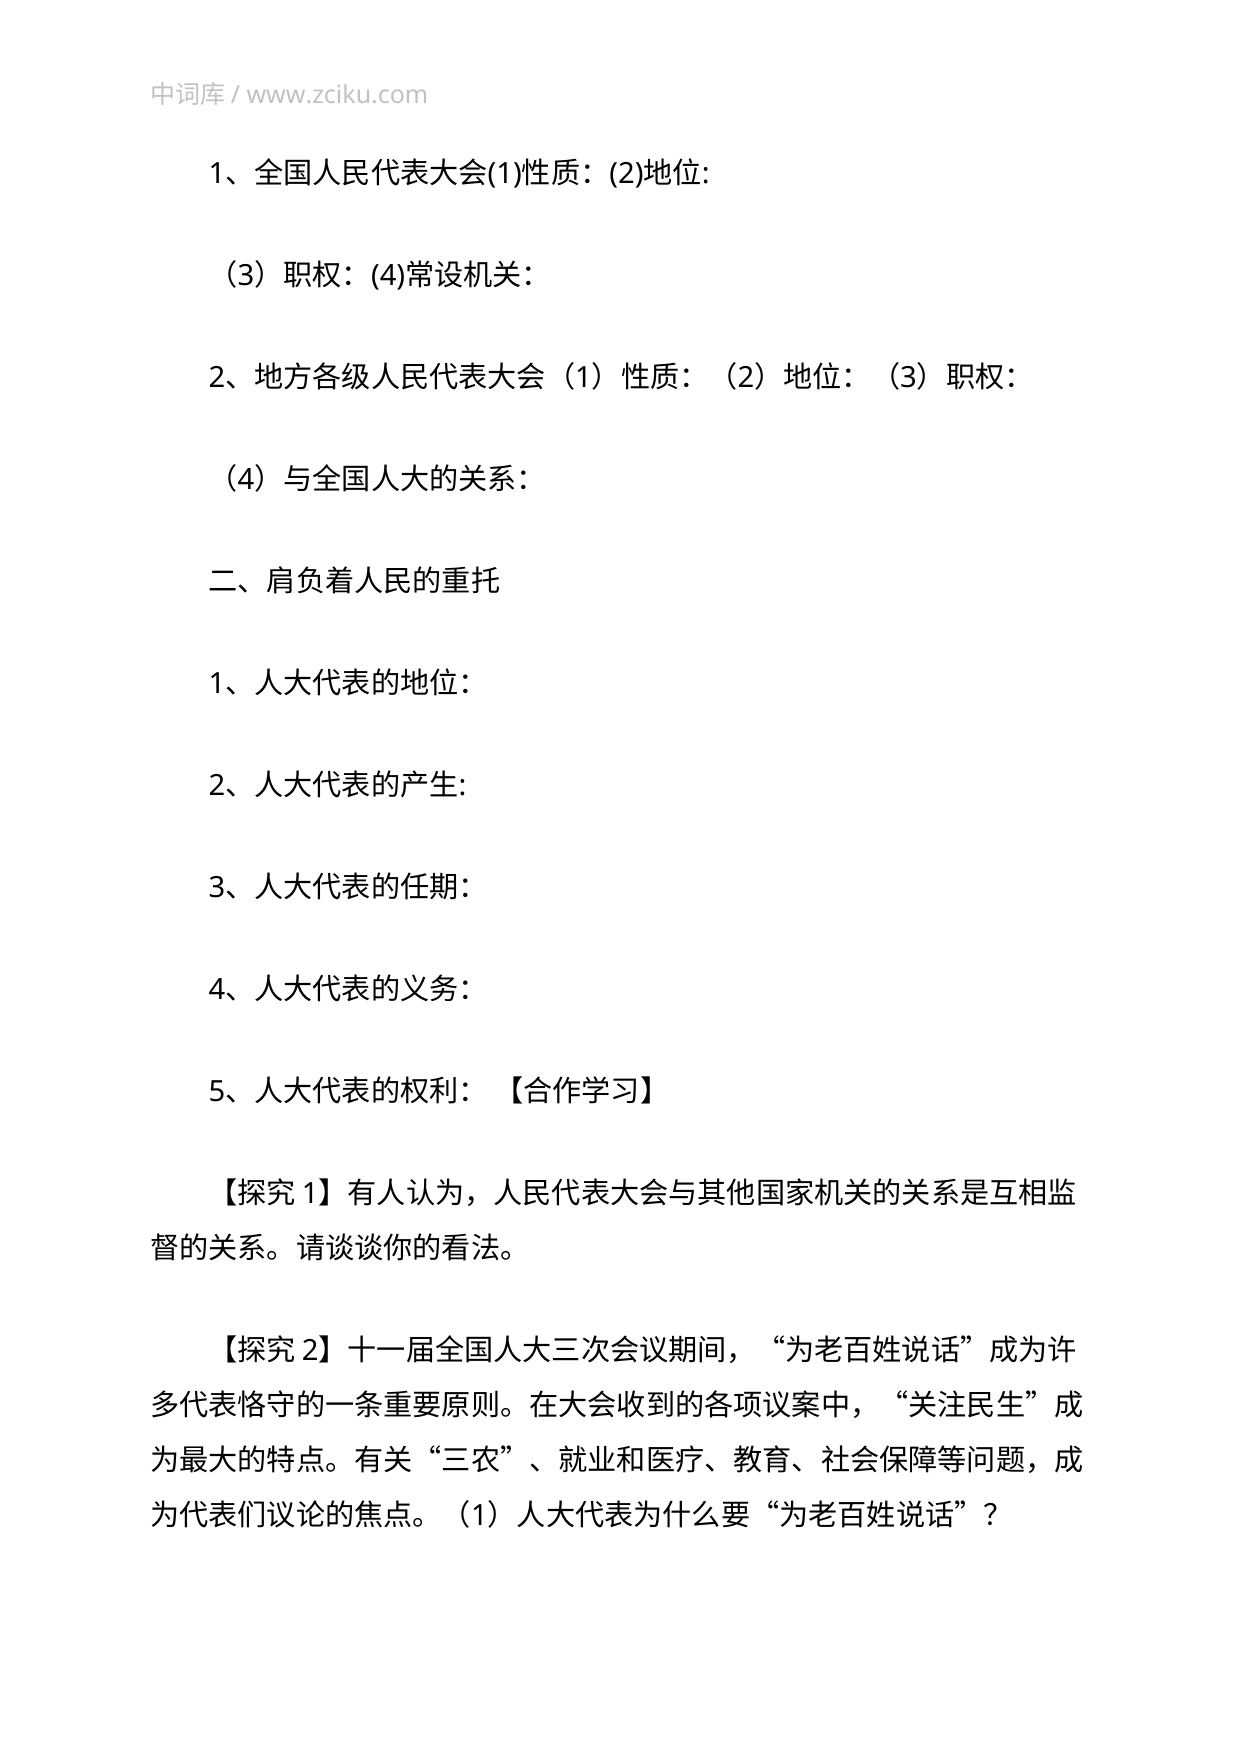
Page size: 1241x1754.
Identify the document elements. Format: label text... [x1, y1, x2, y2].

text 二、肩负着人民的重托 [150, 558, 1090, 600]
text 3、人大代表的任期： [150, 864, 1090, 906]
text 1、全国人民代表大会(1)性质：(2)地位: [150, 150, 1090, 192]
text （3）职权：(4)常设机关： [150, 252, 1090, 294]
text （4）与全国人大的关系： [150, 456, 1090, 498]
text 1、人大代表的地位： [150, 660, 1090, 702]
text 2、人大代表的产生: [150, 762, 1090, 804]
text 5、人大代表的权利： 【合作学习】 [150, 1068, 1090, 1110]
text 2、地方各级人民代表大会（1）性质：（2）地位：（3）职权： [150, 354, 1090, 396]
text 【探究2】十一届全国人大三次会议期间，“为老百姓说话”成为许多代表恪守的一条重要原则。在大会收到的各项议案中，“关注民生”成为最大的特点。有关“三农”、就业和医疗、教育、社会保障等问题，成为代表们议论的焦点。（1）人大代表为什么要“为老百姓说话”？ [150, 1326, 1090, 1533]
text 4、人大代表的义务： [150, 966, 1090, 1008]
text 【探究1】有人认为，人民代表大会与其他国家机关的关系是互相监督的关系。请谈谈你的看法。 [150, 1169, 1090, 1267]
